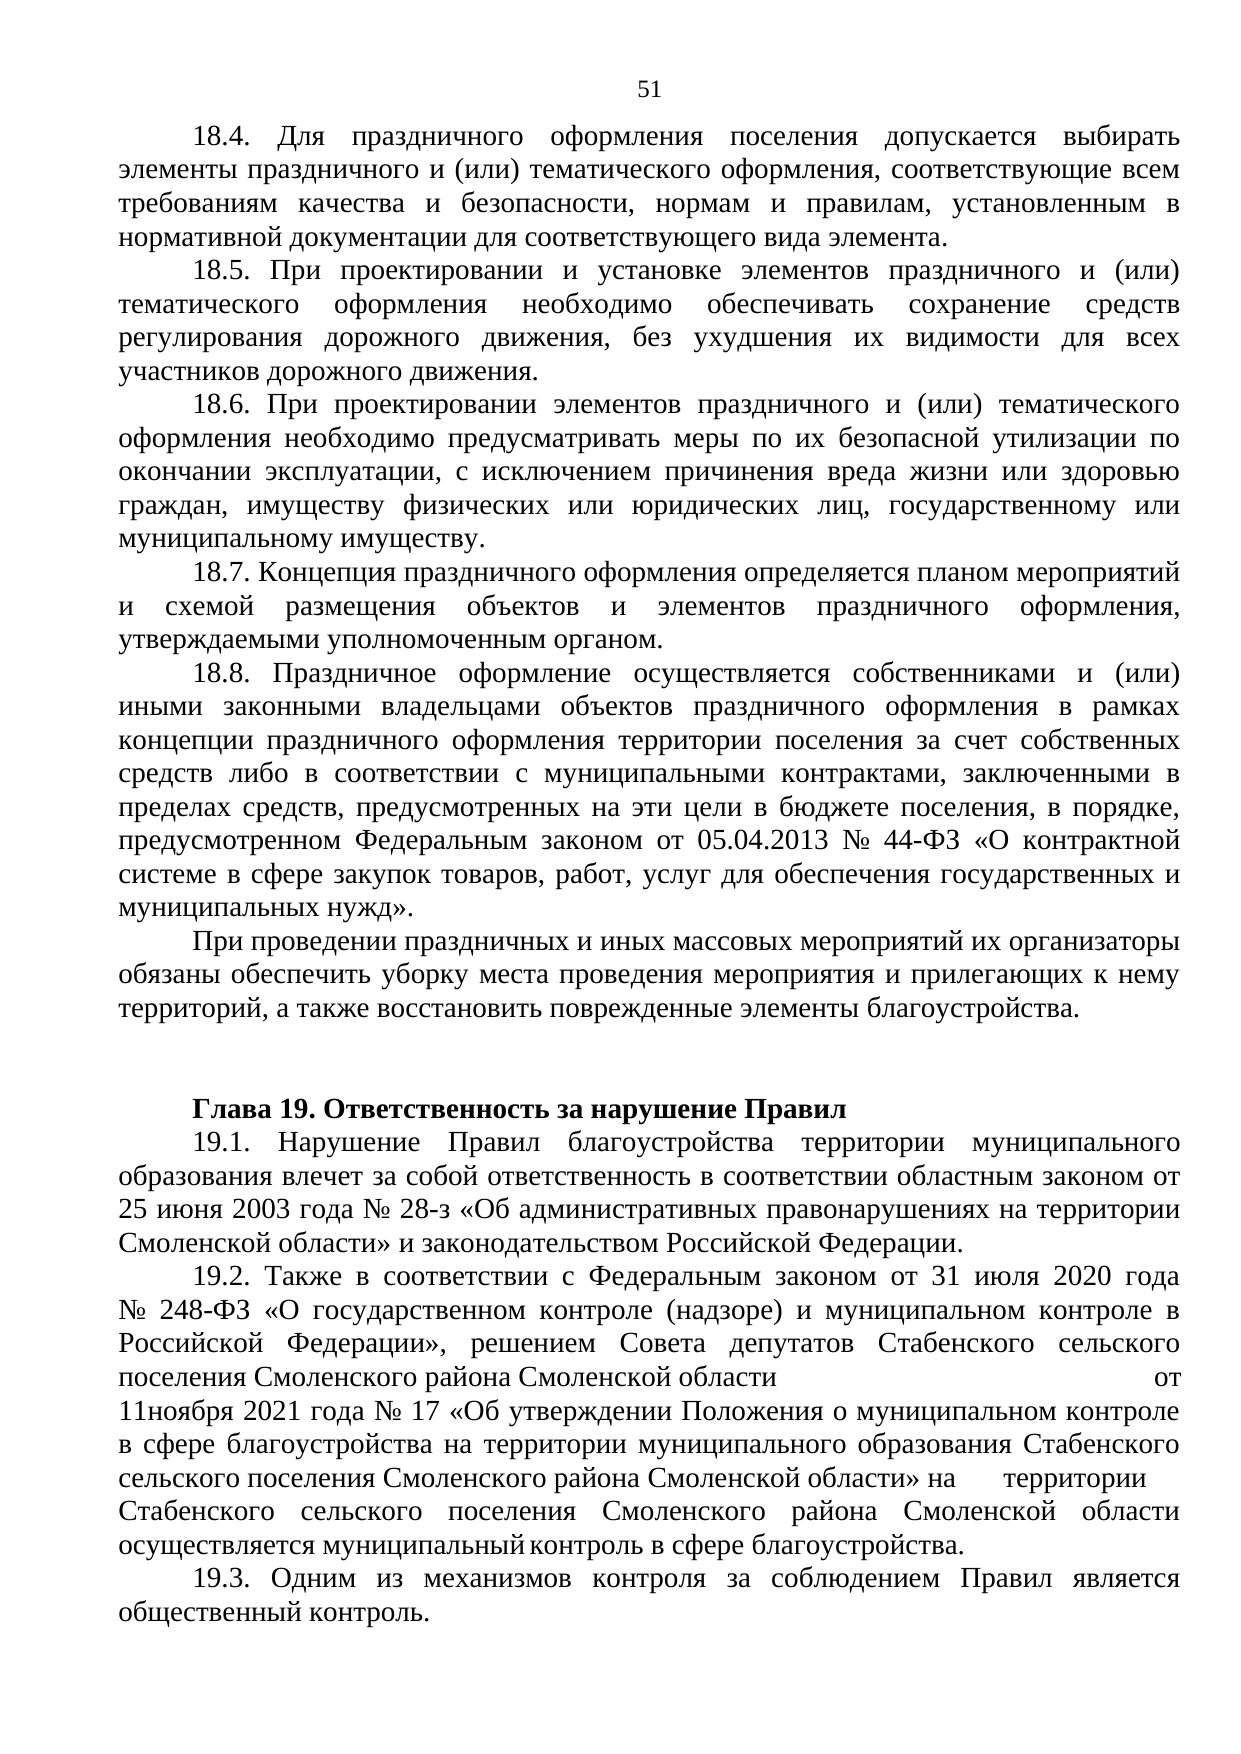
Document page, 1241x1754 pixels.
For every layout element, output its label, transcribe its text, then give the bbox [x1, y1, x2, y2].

text 18.4. Для праздничного оформления поселения допускается выбирать элементы праздничного и (или) тематического оформления, соответствующие всем требованиям качества и безопасности, нормам и правилам, установленным в нормативной документации для соответствующего вида элемента. [118, 118, 1181, 252]
text 18.7. Концепция праздничного оформления определяется планом мероприятий и схемой размещения объектов и элементов праздничного оформления, утверждаемыми уполномоченным органом. [118, 554, 1181, 655]
text 18.5. При проектировании и установке элементов праздничного и (или) тематического оформления необходимо обеспечивать сохранение средств регулирования дорожного движения, без ухудшения их видимости для всех участников дорожного движения. [118, 252, 1181, 386]
text При проведении праздничных и иных массовых мероприятий их организаторы обязаны обеспечить уборку места проведения мероприятия и прилегающих к нему территорий, а также восстановить поврежденные элементы благоустройства. [118, 923, 1181, 1024]
text 19.3. Одним из механизмов контроля за соблюдением Правил является общественный контроль. [118, 1560, 1181, 1627]
text 18.8. Праздничное оформление осуществляется собственниками и (или) иными законными владельцами объектов праздничного оформления в рамках концепции праздничного оформления территории поселения за счет собственных средств либо в соответствии с муниципальными контрактами, заключенными в пределах средств, предусмотренных на эти цели в бюджете поселения, в порядке, предусмотренном Федеральным законом от 05.04.2013 № 44-ФЗ «О контрактной системе в сфере закупок товаров, работ, услуг для обеспечения государственных и муниципальных нужд». [118, 655, 1181, 923]
text 18.6. При проектировании элементов праздничного и (или) тематического оформления необходимо предусматривать меры по их безопасной утилизации по окончании эксплуатации, с исключением причинения вреда жизни или здоровью граждан, имуществу физических или юридических лиц, государственному или муниципальному имуществу. [118, 386, 1181, 554]
text 19.1. Нарушение Правил благоустройства территории муниципального образования влечет за собой ответственность в соответствии областным законом от 25 июня 2003 года № 28-з «Об административных правонарушениях на территории Смоленской области» и законодательством Российской Федерации. [118, 1124, 1181, 1258]
subtitle Глава 19. Ответственность за нарушение Правил [118, 1091, 1181, 1124]
text 19.2. Также в соответствии с Федеральным законом от 31 июля 2020 года № 248-ФЗ «О государственном контроле (надзоре) и муниципальном контроле в Российской Федерации», решением Совета депутатов Стабенского сельского поселения Смоленского района Смоленской области от 11ноября 2021 года № 17 «Об утверждении Положения о муниципальном контроле в сфере благоустройства на территории муниципального образования Стабенского сельского поселения Смоленского района Смоленской области» на территории Стабенского сельского поселения Смоленского района Смоленской области осуществляется муниципальный контроль в сфере благоустройства. [118, 1258, 1181, 1560]
